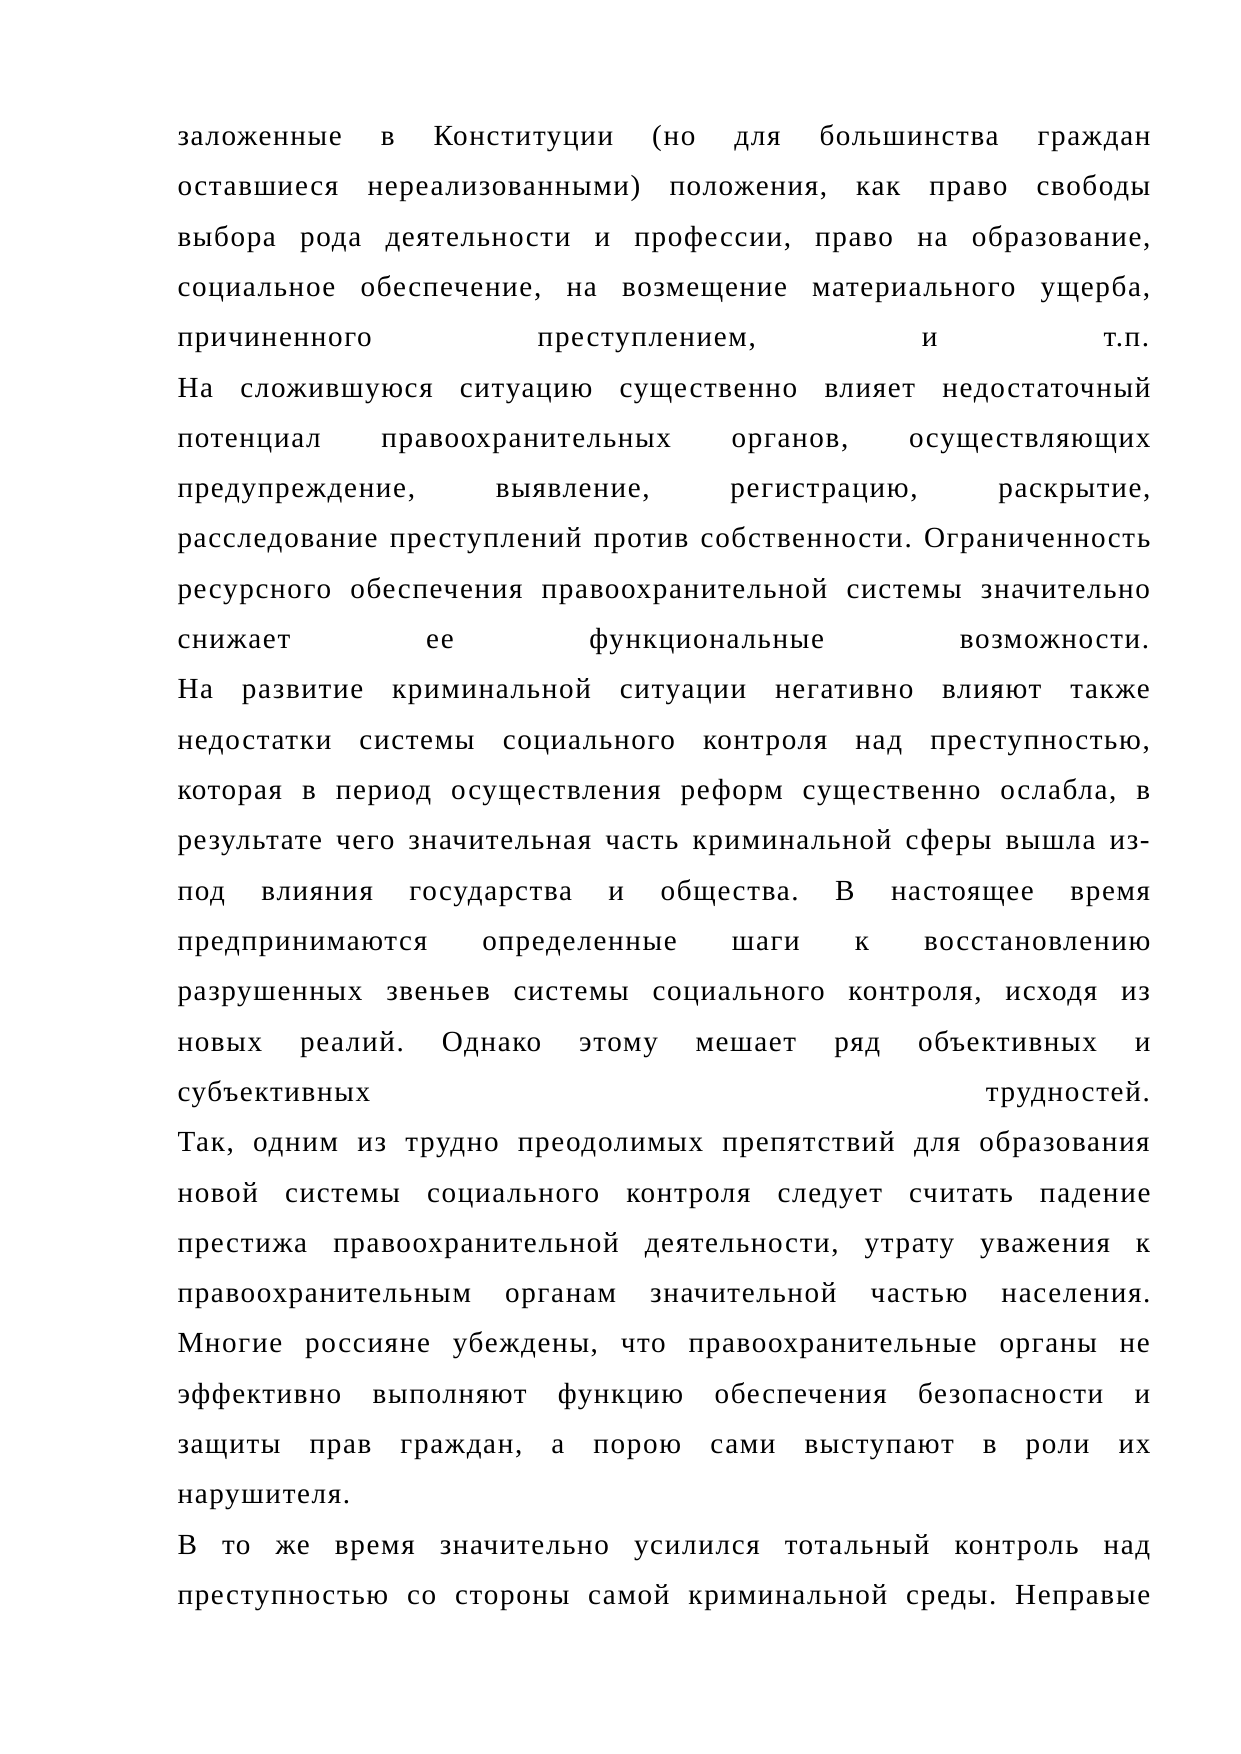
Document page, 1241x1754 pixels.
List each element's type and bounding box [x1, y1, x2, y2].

text [177, 118, 1152, 1611]
